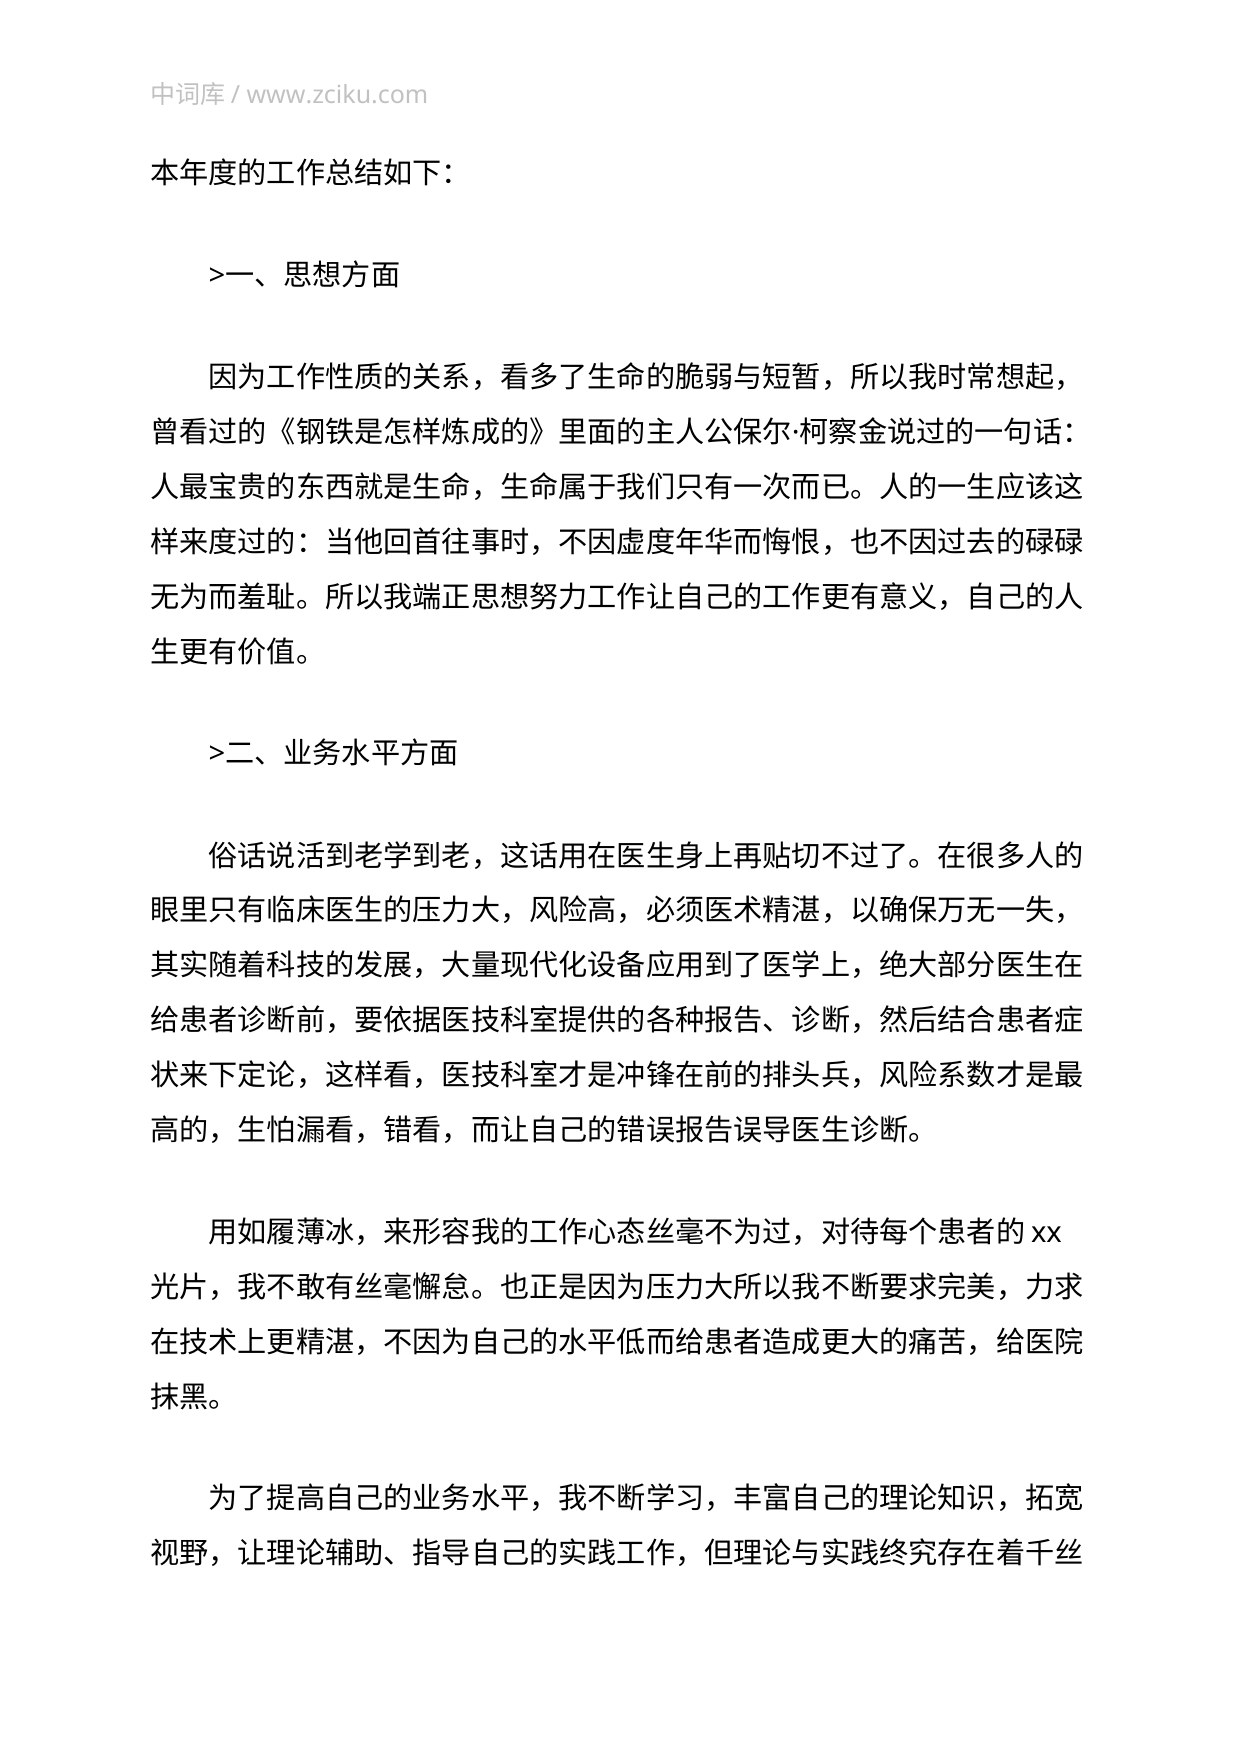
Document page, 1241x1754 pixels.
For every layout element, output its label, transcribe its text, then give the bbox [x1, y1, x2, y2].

text 因为工作性质的关系，看多了生命的脆弱与短暂，所以我时常想起，曾看过的《钢铁是怎样炼成的》里面的主人公保尔·柯察金说过的一句话：人最宝贵的东西就是生命，生命属于我们只有一次而已。人的一生应该这样来度过的：当他回首往事时，不因虚度年华而悔恨，也不因过去的碌碌无为而羞耻。所以我端正思想努力工作让自己的工作更有意义，自己的人生更有价值。 [150, 354, 1090, 671]
text >二、业务水平方面 [150, 730, 1090, 772]
text 俗话说活到老学到老，这话用在医生身上再贴切不过了。在很多人的眼里只有临床医生的压力大，风险高，必须医术精湛，以确保万无一失，其实随着科技的发展，大量现代化设备应用到了医学上，绝大部分医生在给患者诊断前，要依据医技科室提供的各种报告、诊断，然后结合患者症状来下定论，这样看，医技科室才是冲锋在前的排头兵，风险系数才是最高的，生怕漏看，错看，而让自己的错误报告误导医生诊断。 [150, 832, 1090, 1149]
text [150, 1475, 1090, 1572]
text 用如履薄冰，来形容我的工作心态丝毫不为过，对待每个患者的xx光片，我不敢有丝毫懈怠。也正是因为压力大所以我不断要求完美，力求在技术上更精湛，不因为自己的水平低而给患者造成更大的痛苦，给医院抹黑。 [150, 1208, 1090, 1415]
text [150, 150, 1090, 192]
text >一、思想方面 [150, 252, 1090, 294]
